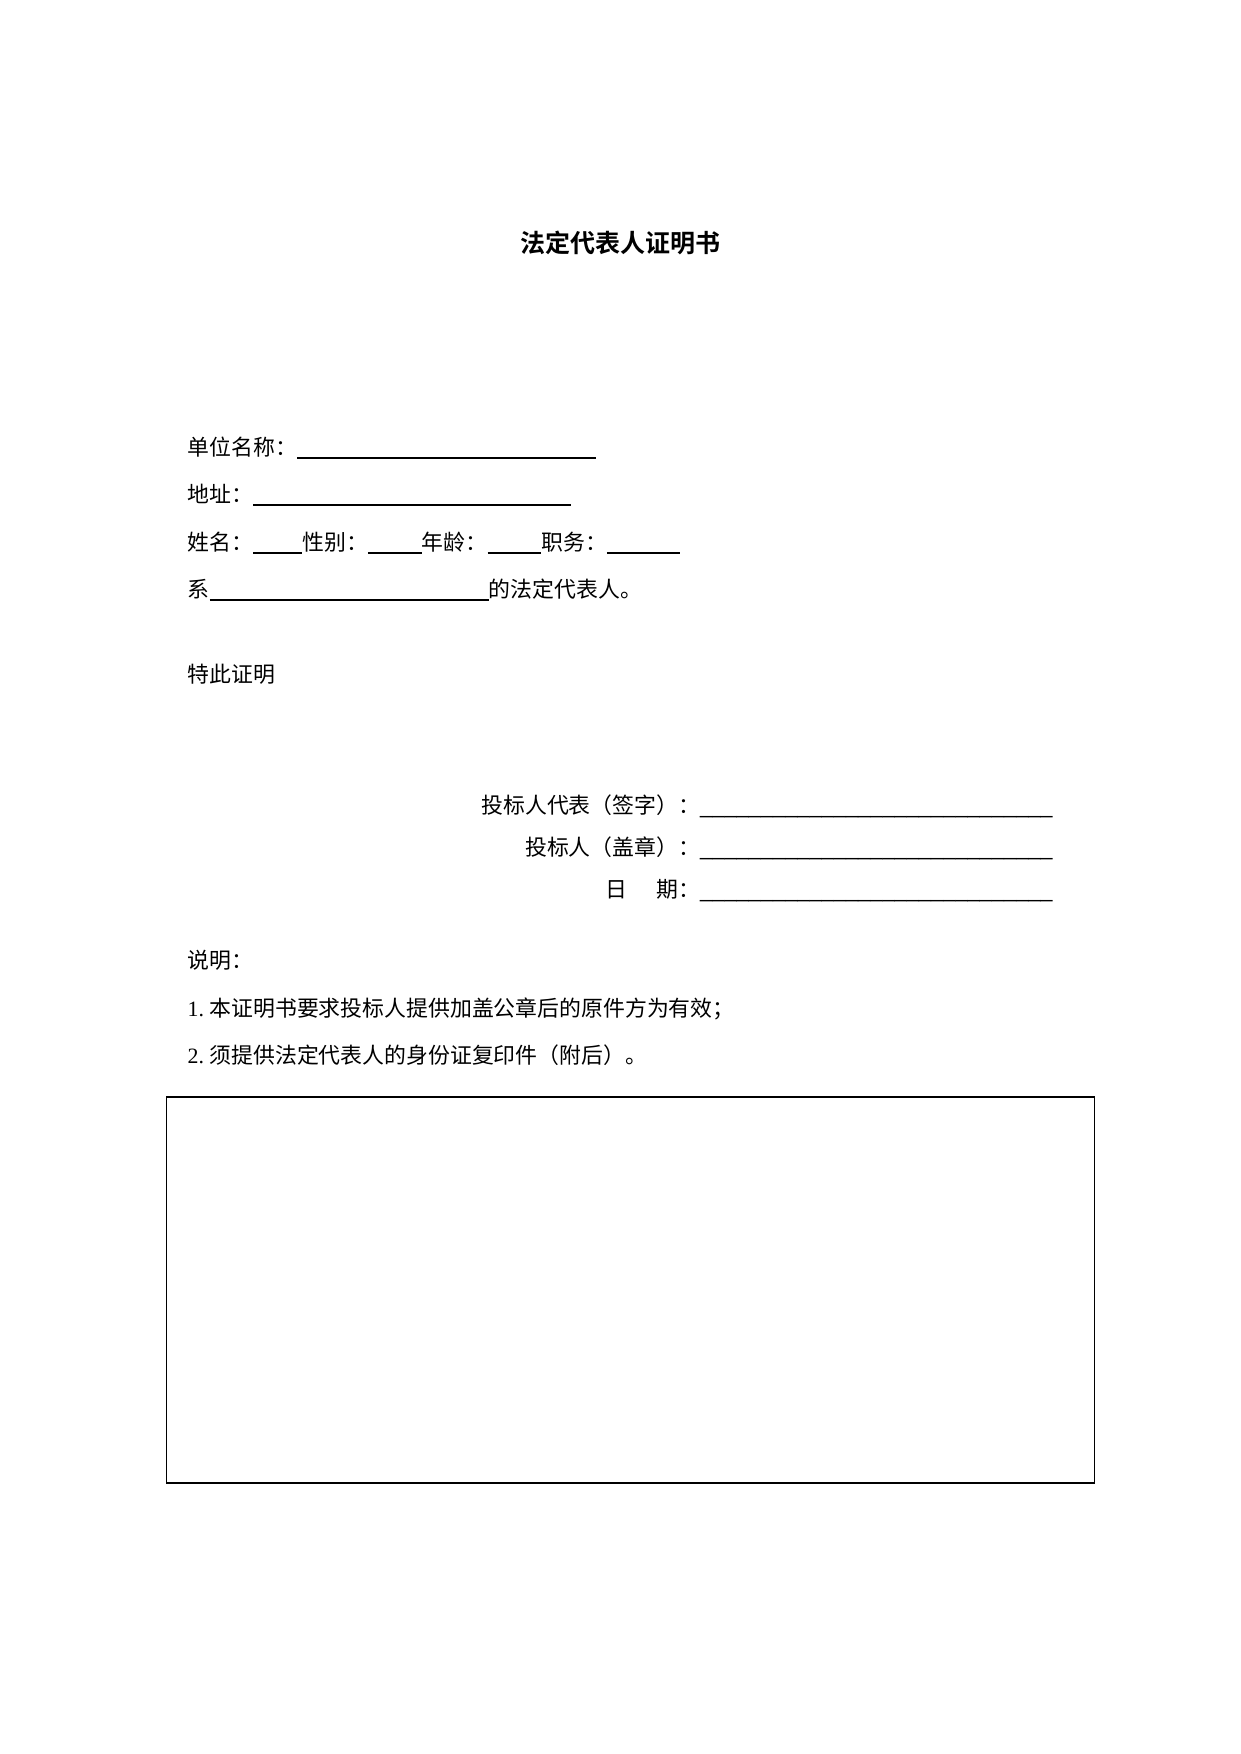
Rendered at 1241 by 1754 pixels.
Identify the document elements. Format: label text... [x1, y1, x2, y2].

subtitle 法定代表人证明书 [187, 209, 1053, 274]
text 投标人代表（签字）：_____________________________ [187, 781, 1053, 822]
text 特此证明 [187, 657, 1053, 689]
text 日 期：_____________________________ [187, 864, 1053, 906]
text 姓名： 性别： 年龄： 职务： [187, 525, 1053, 556]
text 地址： [187, 477, 1053, 509]
text 单位名称： [187, 430, 1053, 461]
text 说明： [187, 943, 1053, 975]
text 投标人（盖章）：_____________________________ [187, 822, 1053, 864]
text 2. 须提供法定代表人的身份证复印件（附后）。 [187, 1038, 1053, 1070]
text 系 的法定代表人。 [187, 572, 1053, 604]
text 1. 本证明书要求投标人提供加盖公章后的原件方为有效； [187, 991, 1053, 1023]
